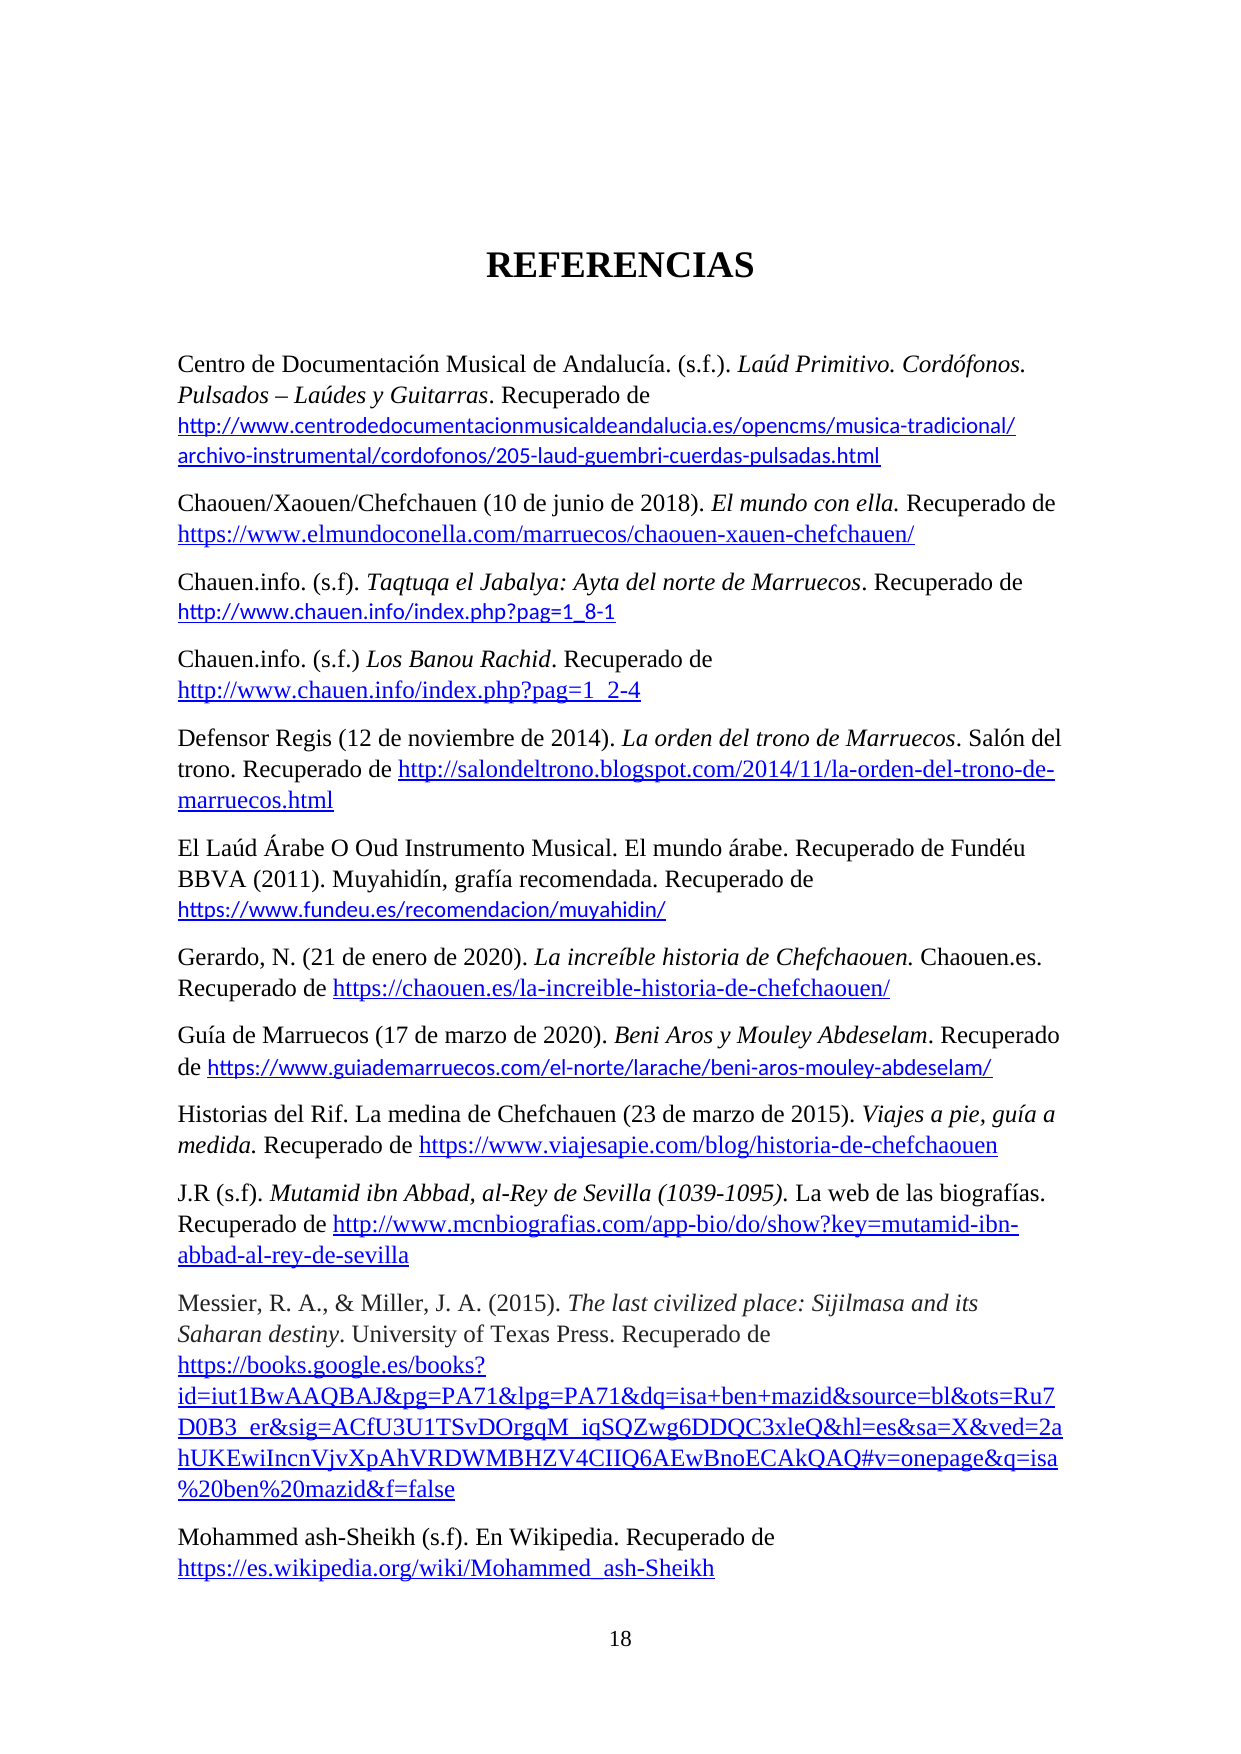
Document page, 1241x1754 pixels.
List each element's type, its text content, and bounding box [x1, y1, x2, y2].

text Defensor Regis (12 de noviembre de 2014). La orden del trono de Marruecos. Salón del trono. Recuperado de http://salondeltrono.blogspot.com/2014/11/la-orden-del-trono-de-marruecos.html [177, 723, 1063, 814]
text Guía de Marruecos (17 de marzo de 2020). Beni Aros y Mouley Abdeselam. Recuperado de https://www.guiademarruecos.com/el-norte/larache/beni-aros-mouley-abdeselam/ [177, 1021, 1063, 1081]
text Centro de Documentación Musical de Andalucía. (s.f.). Laúd Primitivo. Cordófonos. Pulsados – Laúdes y Guitarras. Recuperado de http://www.centrodedocumentacionmusicaldeandalucia.es/opencms/musica-tradicional/archivo-instrumental/cordofonos/205-laud-guembri-cuerdas-pulsadas.html [177, 349, 1063, 469]
text Chauen.info. (s.f). Taqtuqa el Jabalya: Ayta del norte de Marruecos. Recuperado de http://www.chauen.info/index.php?pag=1_8-1 [177, 567, 1063, 626]
text El Laúd Árabe O Oud Instrumento Musical. El mundo árabe. Recuperado de Fundéu BBVA (2011). Muyahidín, grafía recomendada. Recuperado de https://www.fundeu.es/recomendacion/muyahidin/ [177, 833, 1063, 923]
text Chaouen/Xaouen/Chefchauen (10 de junio de 2018). El mundo con ella. Recuperado de https://www.elmundoconella.com/marruecos/chaouen-xauen-chefchauen/ [177, 488, 1063, 548]
text Gerardo, N. (21 de enero de 2020). La increíble historia de Chefchaouen. Chaouen.es. Recuperado de https://chaouen.es/la-increible-historia-de-chefchaouen/ [177, 942, 1063, 1002]
text Messier, R. A., & Miller, J. A. (2015). The last civilized place: Sijilmasa and its Saharan destiny. University of Texas Press. Recuperado de https://books.google.es/books?id=iut1BwAAQBAJ&pg=PA71&lpg=PA71&dq=isa+ben+mazid&source=bl&ots=Ru7D0B3_er&sig=ACfU3U1TSvDOrgqM_iqSQZwg6DDQC3xleQ&hl=es&sa=X&ved=2ahUKEwiIncnVjvXpAhVRDWMBHZV4CIIQ6AEwBnoECAkQAQ#v=onepage&q=isa%20ben%20mazid&f=false [177, 1288, 1063, 1437]
text Mohammed ash-Sheikh (s.f). En Wikipedia. Recuperado de https://es.wikipedia.org/wiki/Mohammed_ash-Sheikh [177, 1522, 1063, 1582]
text Messier, R. A., & Miller, J. A. (2015). The last civilized place: Sijilmasa and its Saharan destiny. University of Texas Press. Recuperado de https://books.google.es/books?id=iut1BwAAQBAJ&pg=PA71&lpg=PA71&dq=isa+ben+mazid&source=bl&ots=Ru7D0B3_er&sig=ACfU3U1TSvDOrgqM_iqSQZwg6DDQC3xleQ&hl=es&sa=X&ved=2ahUKEwiIncnVjvXpAhVRDWMBHZV4CIIQ6AEwBnoECAkQAQ#v=onepage&q=isa%20ben%20mazid&f=false [177, 1438, 1063, 1503]
text Historias del Rif. La medina de Chefchauen (23 de marzo de 2015). Viajes a pie, guía a medida. Recuperado de https://www.viajesapie.com/blog/historia-de-chefchaouen [177, 1099, 1063, 1159]
subtitle REFERENCIAS [177, 242, 1063, 285]
text Chauen.info. (s.f.) Los Banou Rachid. Recuperado de http://www.chauen.info/index.php?pag=1_2-4 [177, 644, 1063, 704]
text J.R (s.f). Mutamid ibn Abbad, al-Rey de Sevilla (1039-1095). La web de las biografías. Recuperado de http://www.mcnbiografias.com/app-bio/do/show?key=mutamid-ibn-abbad-al-rey-de-sevilla [177, 1178, 1063, 1269]
